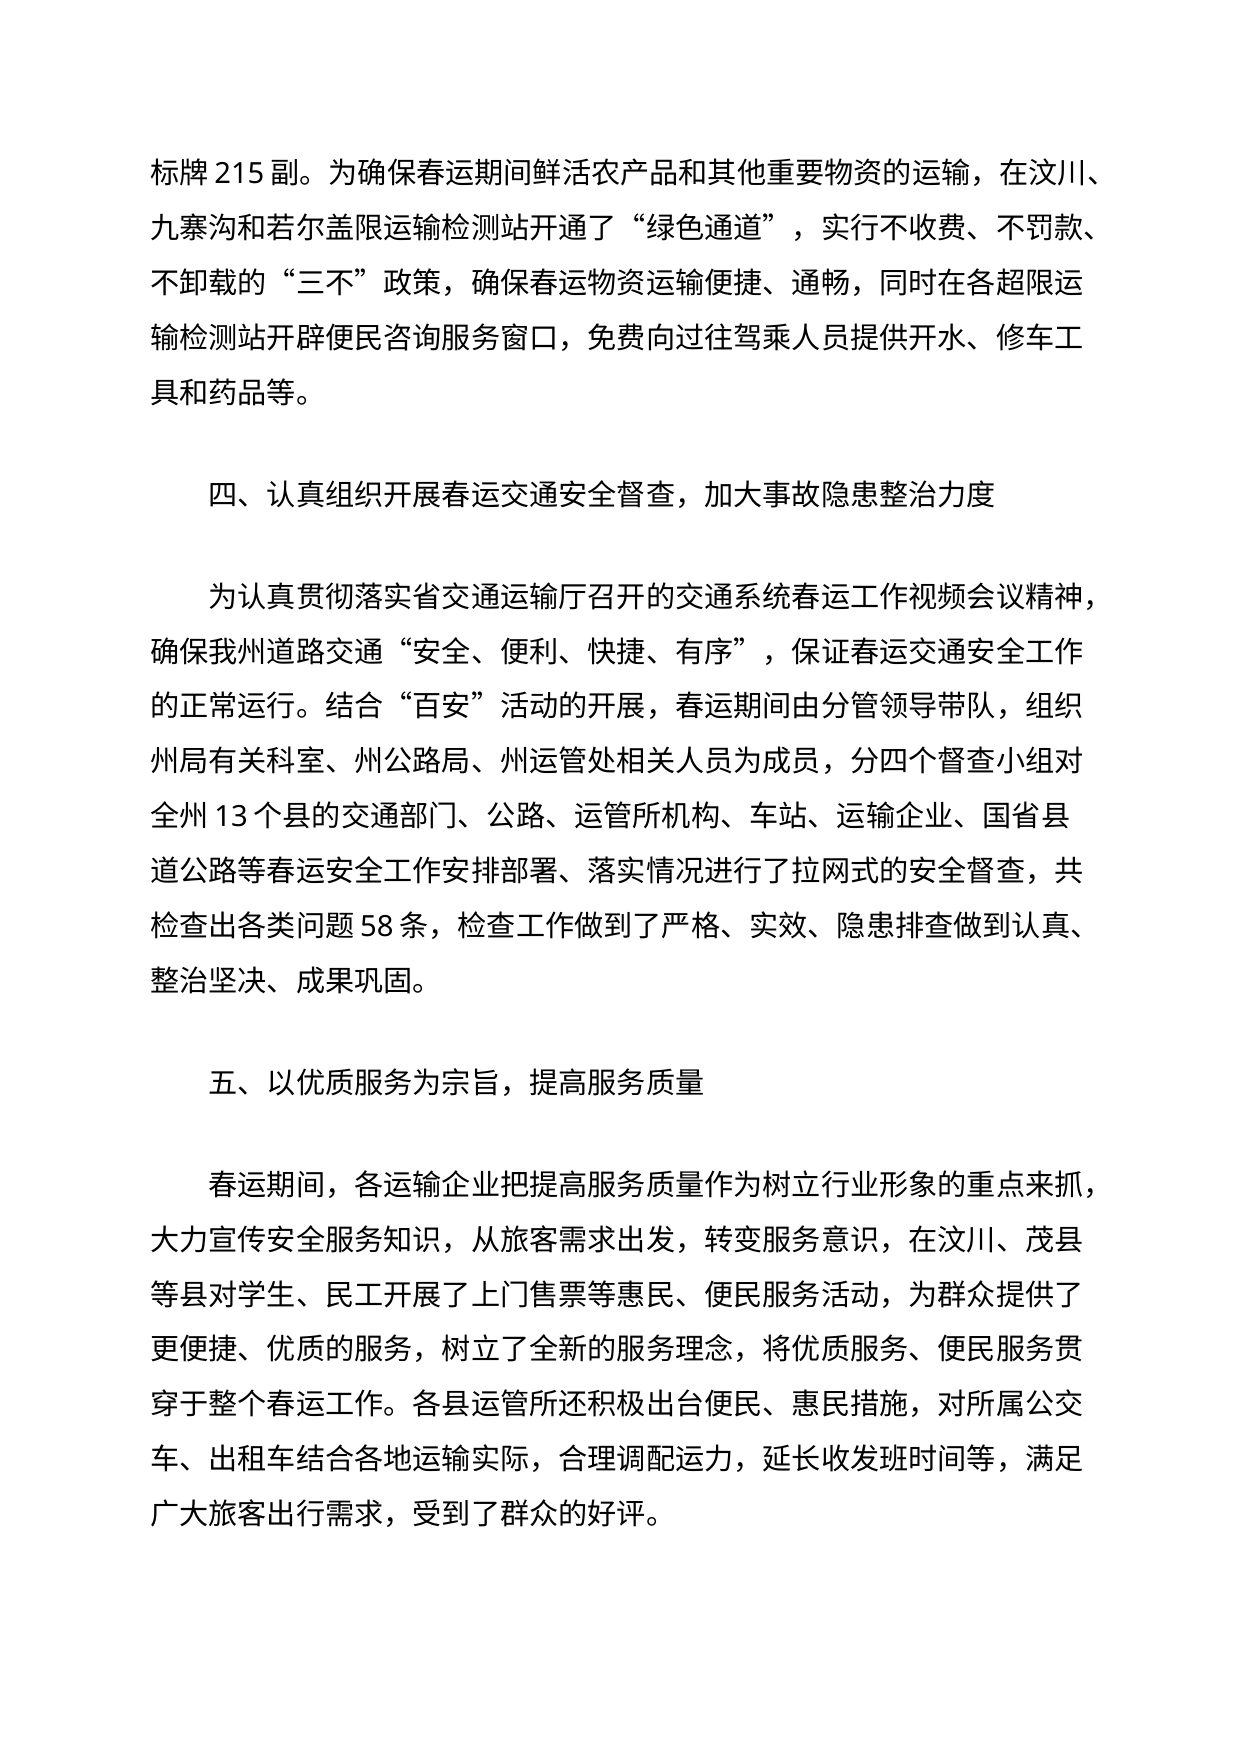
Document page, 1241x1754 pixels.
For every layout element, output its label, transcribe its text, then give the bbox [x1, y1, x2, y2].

text 四、认真组织开展春运交通安全督查，加大事故隐患整治力度 [150, 471, 1090, 514]
text 为认真贯彻落实省交通运输厅召开的交通系统春运工作视频会议精神，确保我州道路交通“安全、便利、快捷、有序”，保证春运交通安全工作的正常运行。结合“百安”活动的开展，春运期间由分管领导带队，组织州局有关科室、州公路局、州运管处相关人员为成员，分四个督查小组对全州13个县的交通部门、公路、运管所机构、车站、运输企业、国省县道公路等春运安全工作安排部署、落实情况进行了拉网式的安全督查，共检查出各类问题58条，检查工作做到了严格、实效、隐患排查做到认真、整治坚决、成果巩固。 [150, 573, 1090, 1000]
text 五、以优质服务为宗旨，提高服务质量 [150, 1059, 1090, 1102]
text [150, 150, 1090, 412]
text 春运期间，各运输企业把提高服务质量作为树立行业形象的重点来抓，大力宣传安全服务知识，从旅客需求出发，转变服务意识，在汶川、茂县等县对学生、民工开展了上门售票等惠民、便民服务活动，为群众提供了更便捷、优质的服务，树立了全新的服务理念，将优质服务、便民服务贯穿于整个春运工作。各县运管所还积极出台便民、惠民措施，对所属公交车、出租车结合各地运输实际，合理调配运力，延长收发班时间等，满足广大旅客出行需求，受到了群众的好评。 [150, 1161, 1090, 1533]
